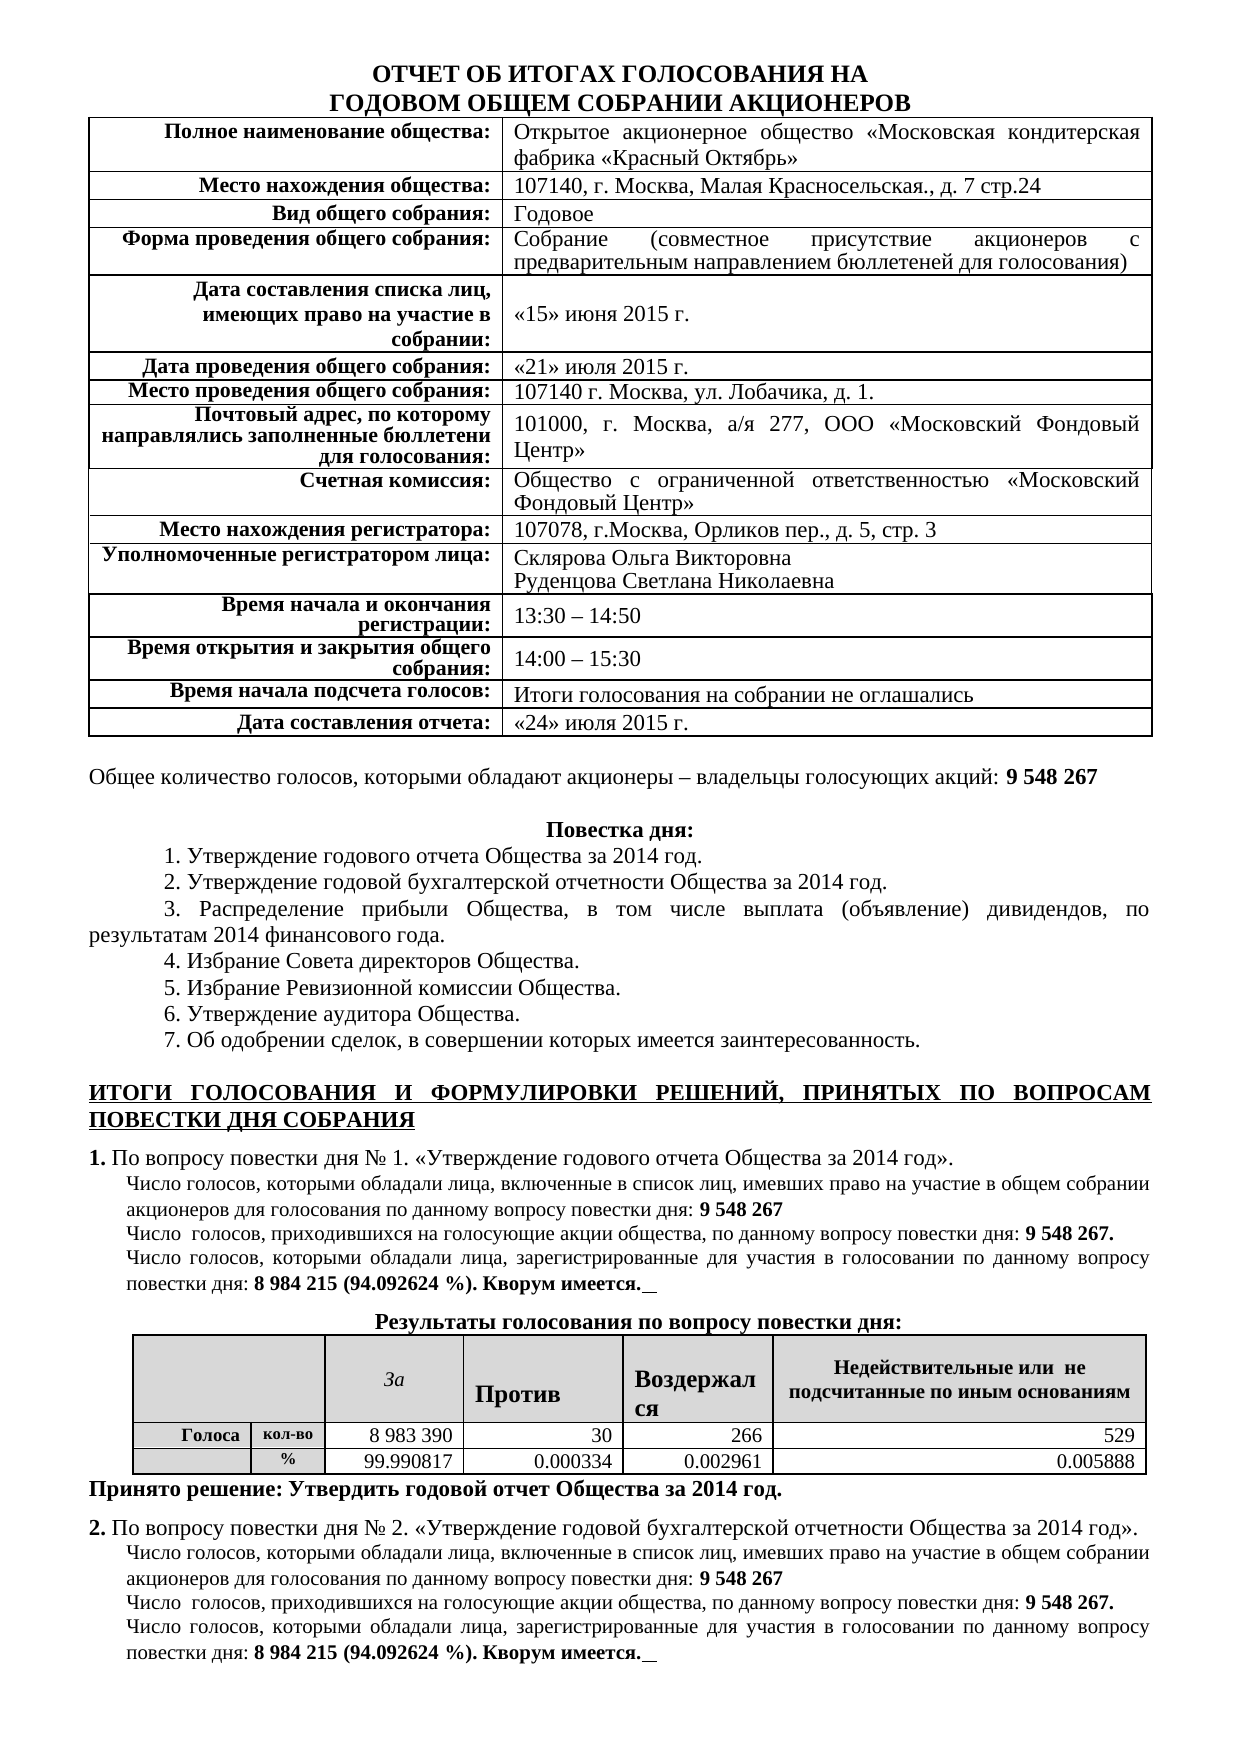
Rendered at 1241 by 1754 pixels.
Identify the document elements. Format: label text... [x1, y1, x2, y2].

title ОТЧЕТ ОБ ИТОГАХ ГОЛОСОВАНИЯ НА [89, 59, 1152, 88]
text Принято решение: Утвердить годовой отчет Общества за 2014 год. [89, 1475, 1152, 1501]
table_cell Дата проведения общего собрания: [90, 353, 502, 379]
table_cell Вид общего собрания: [90, 200, 502, 227]
table_header Против [464, 1336, 622, 1422]
table_header Полное наименование общества: [90, 118, 502, 171]
table_cell % [252, 1449, 324, 1473]
text 6. Утверждение аудитора Общества. [89, 1000, 1152, 1027]
title ГОДОВОМ ОБЩЕМ СОБРАНИИ АКЦИОНЕРОВ [89, 88, 1152, 117]
table_cell . Москва, а/я 277, ООО «Московский Фондовый Центр» [503, 405, 1151, 468]
table_cell Время начала подсчета голосов: [90, 681, 502, 707]
table_cell 99.990817 [326, 1449, 463, 1473]
table_cell 266 [624, 1423, 772, 1447]
table_cell [134, 1449, 250, 1473]
table_cell Голоса [134, 1423, 250, 1447]
table_cell Дата составления отчета: [90, 709, 502, 735]
table_cell Место нахождения общества: [90, 172, 502, 199]
table_header За [326, 1336, 463, 1422]
text ИТОГИ ГОЛОСОВАНИЯ И ФОРМУЛИРОВКИ РЕШЕНИЙ, ПРИНЯТЫХ ПО ВОПРОСАМ ПОВЕСТКИ ДНЯ СОБРАНИЯ [89, 1079, 1152, 1102]
table_cell «24» июля . [503, 709, 1151, 735]
text 2. По вопросу повестки дня № 2. «Утверждение годовой бухгалтерской отчетности Общества за 2014 год». [89, 1513, 1152, 1540]
table_cell Собрание (совместное присутствие акционеров с предварительным направлением бюллетеней для голосования) [503, 228, 1151, 274]
table_cell «21» июля . [503, 353, 1151, 379]
table_cell Форма проведения общего собрания: [90, 228, 502, 274]
table_cell 30 [464, 1423, 622, 1447]
table_cell Склярова Ольга Викторовна Руденцова Светлана Николаевна [503, 544, 1151, 593]
text 2. Утверждение годовой бухгалтерской отчетности Общества за 2014 год. [89, 868, 1152, 895]
table_header Открытое акционерное общество «Московская кондитерская фабрика «Красный Октябрь» [503, 118, 1151, 171]
text 3. Распределение прибыли Общества, в том числе выплата (объявление) дивидендов, по результатам 2014 финансового года. [89, 895, 1152, 947]
table_cell «15» июня . [503, 276, 1151, 351]
table_cell 0.005888 [774, 1449, 1145, 1473]
table_cell 529 [774, 1423, 1145, 1447]
table_header Воздержался [624, 1336, 772, 1422]
table_cell Счетная комиссия: [89, 469, 502, 515]
table_cell 14:00 – 15:30 [503, 638, 1151, 679]
text ИТОГИ ГОЛОСОВАНИЯ И ФОРМУЛИРОВКИ РЕШЕНИЙ, ПРИНЯТЫХ ПО ВОПРОСАМ ПОВЕСТКИ ДНЯ СОБРАНИЯ [89, 1103, 1152, 1132]
table_header [134, 1336, 324, 1422]
table_cell Итоги голосования на собрании не оглашались [503, 681, 1151, 707]
text Результаты голосования по вопросу повестки дня: [126, 1308, 1152, 1334]
table_cell Годовое [503, 200, 1151, 227]
text Повестка дня: [89, 816, 1152, 842]
table_cell . Москва, ул. Лобачика, д. 1. [503, 381, 1151, 404]
text 4. Избрание Совета директоров Общества. [89, 947, 1152, 974]
table_cell Время открытия и закрытия общего собрания: [90, 638, 502, 679]
text 1. Утверждение годового отчета Общества за 2014 год. [89, 842, 1152, 868]
table_cell 0.000334 [464, 1449, 622, 1473]
text Число голосов, приходившихся на голосующие акции общества, по данному вопросу повестки дня: 9 548 267. [126, 1221, 1152, 1245]
table_cell 13:30 – 14:50 [503, 595, 1151, 636]
table_cell Почтовый адрес, по которому направлялись заполненные бюллетени для голосования: [90, 405, 502, 468]
table_cell Место нахождения регистратора: [89, 516, 502, 542]
table_header Недействительные или не подсчитанные по иным основаниям [774, 1336, 1145, 1422]
text 1. По вопросу повестки дня № 1. «Утверждение годового отчета Общества за 2014 год». [89, 1144, 1152, 1171]
table_cell Время начала и окончания регистрации: [90, 595, 502, 636]
table_cell Общество с ограниченной ответственностью «Московский Фондовый Центр» [503, 469, 1151, 515]
text Число голосов, которыми обладали лица, включенные в список лиц, имевших право на участие в общем собрании акционеров для голосования по данному вопросу повестки дня: 9 548 267 [126, 1540, 1152, 1590]
table_cell Дата составления списка лиц, имеющих право на участие в собрании: [90, 276, 502, 351]
table_cell . Москва, Малая Красносельская., д. 7 стр.24 [503, 172, 1151, 199]
table_cell 0.002961 [624, 1449, 772, 1473]
text Общее количество голосов, которыми обладают акционеры – владельцы голосующих акций: 9 548 267 [89, 763, 1152, 789]
text 5. Избрание Ревизионной комиссии Общества. [89, 974, 1152, 1000]
text Число голосов, которыми обладали лица, включенные в список лиц, имевших право на участие в общем собрании акционеров для голосования по данному вопросу повестки дня: 9 548 267 [126, 1171, 1152, 1221]
table_cell 8 983 390 [326, 1423, 463, 1447]
text 7. Об одобрении сделок, в совершении которых имеется заинтересованность. [89, 1027, 1152, 1053]
table_cell .Москва, Орликов пер., д. 5, стр. 3 [503, 516, 1151, 542]
text Число голосов, приходившихся на голосующие акции общества, по данному вопросу повестки дня: 9 548 267. [126, 1590, 1152, 1614]
table_cell Место проведения общего собрания: [90, 381, 502, 404]
table_cell кол-во [252, 1423, 324, 1447]
table_cell Уполномоченные регистратором лица: [89, 544, 502, 593]
